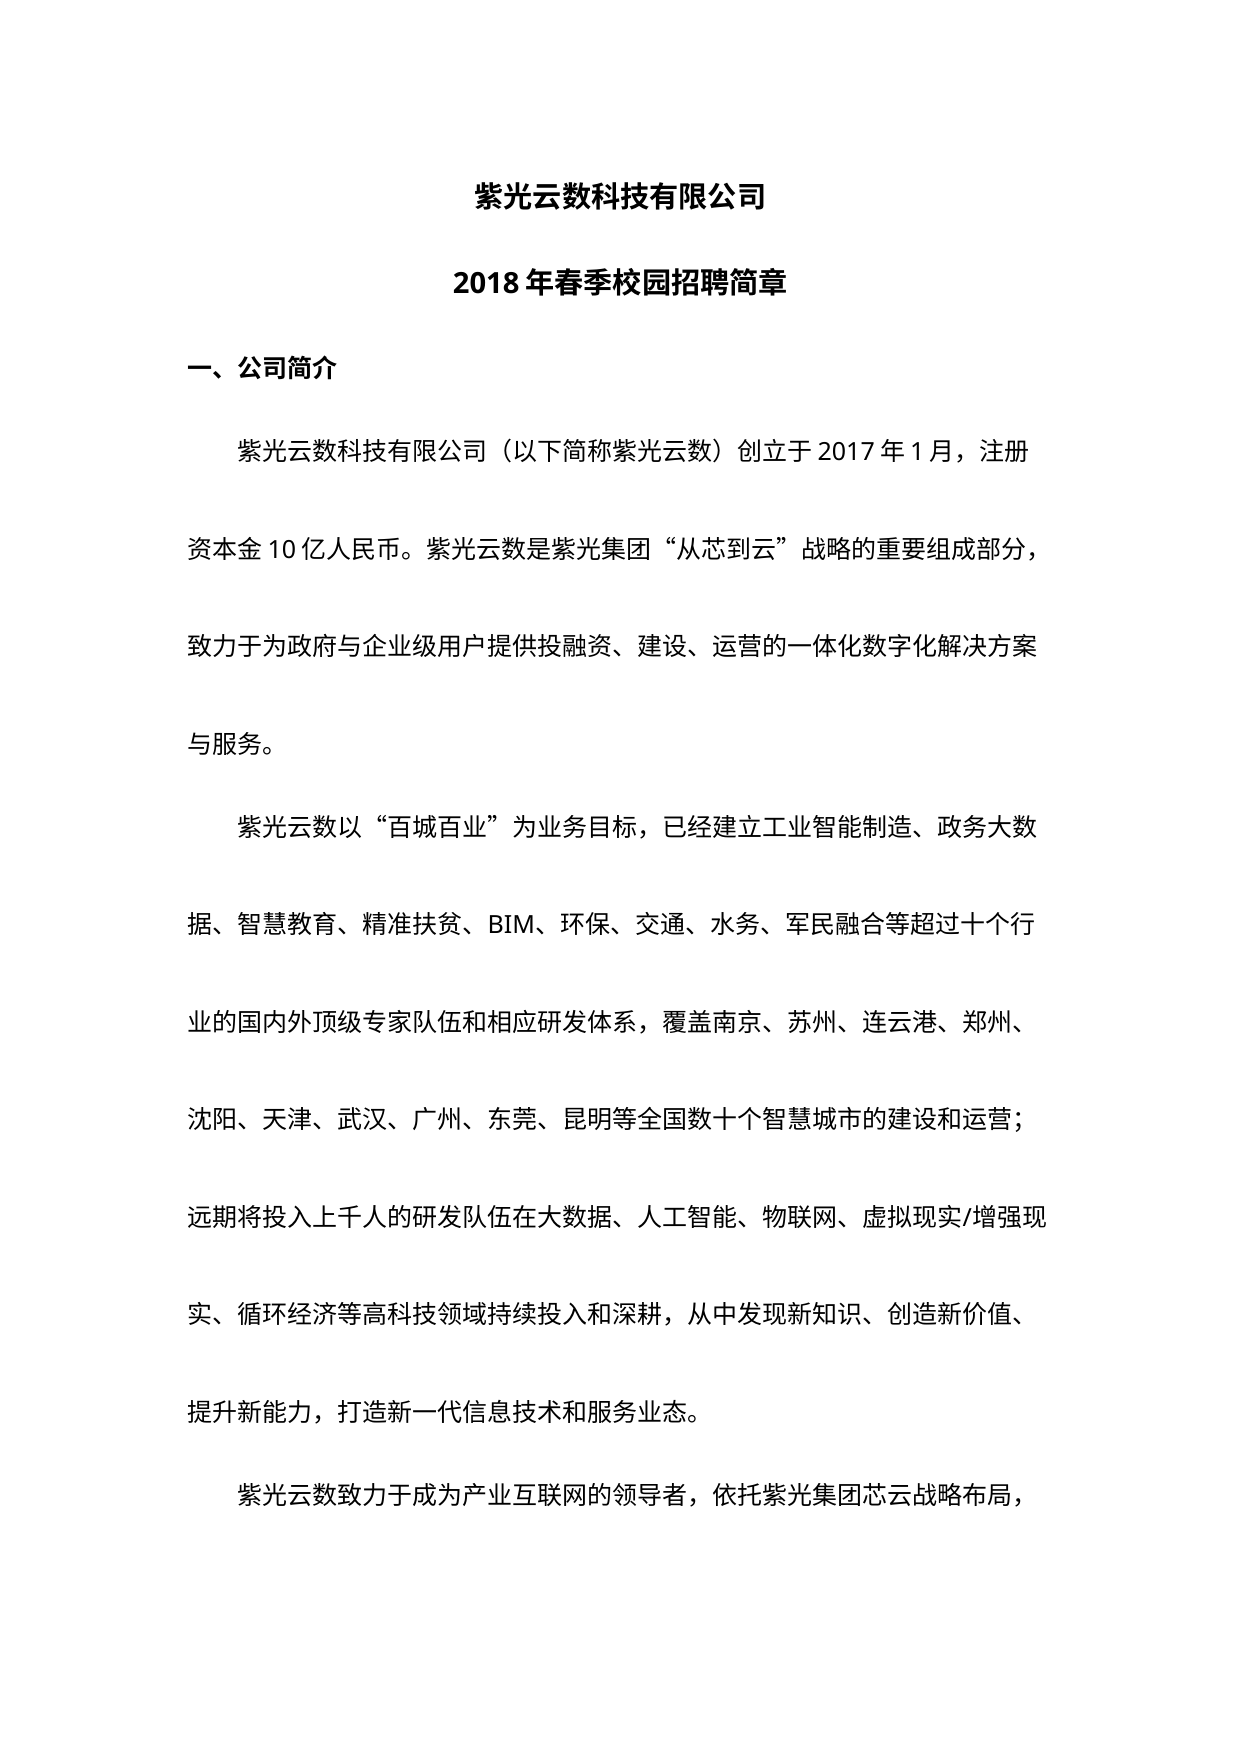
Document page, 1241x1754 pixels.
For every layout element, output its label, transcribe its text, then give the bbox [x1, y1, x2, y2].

text 紫光云数科技有限公司 [187, 162, 1053, 227]
text 紫光云数以“百城百业”为业务目标，已经建立工业智能制造、政务大数据、智慧教育、精准扶贫、BIM、环保、交通、水务、军民融合等超过十个行业的国内外顶级专家队伍和相应研发体系，覆盖南京、苏州、连云港、郑州、沈阳、天津、武汉、广州、东莞、昆明等全国数十个智慧城市的建设和运营；远期将投入上千人的研发队伍在大数据、人工智能、物联网、虚拟现实/增强现实、循环经济等高科技领域持续投入和深耕，从中发现新知识、创造新价值、提升新能力，打造新一代信息技术和服务业态。 [187, 793, 1053, 1443]
text 2018年春季校园招聘简章 [187, 248, 1053, 313]
text 一、公司简介 [187, 334, 1053, 399]
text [187, 1461, 1053, 1526]
text 紫光云数科技有限公司（以下简称紫光云数）创立于2017年1月，注册资本金10亿人民币。紫光云数是紫光集团“从芯到云”战略的重要组成部分，致力于为政府与企业级用户提供投融资、建设、运营的一体化数字化解决方案与服务。 [187, 417, 1053, 775]
